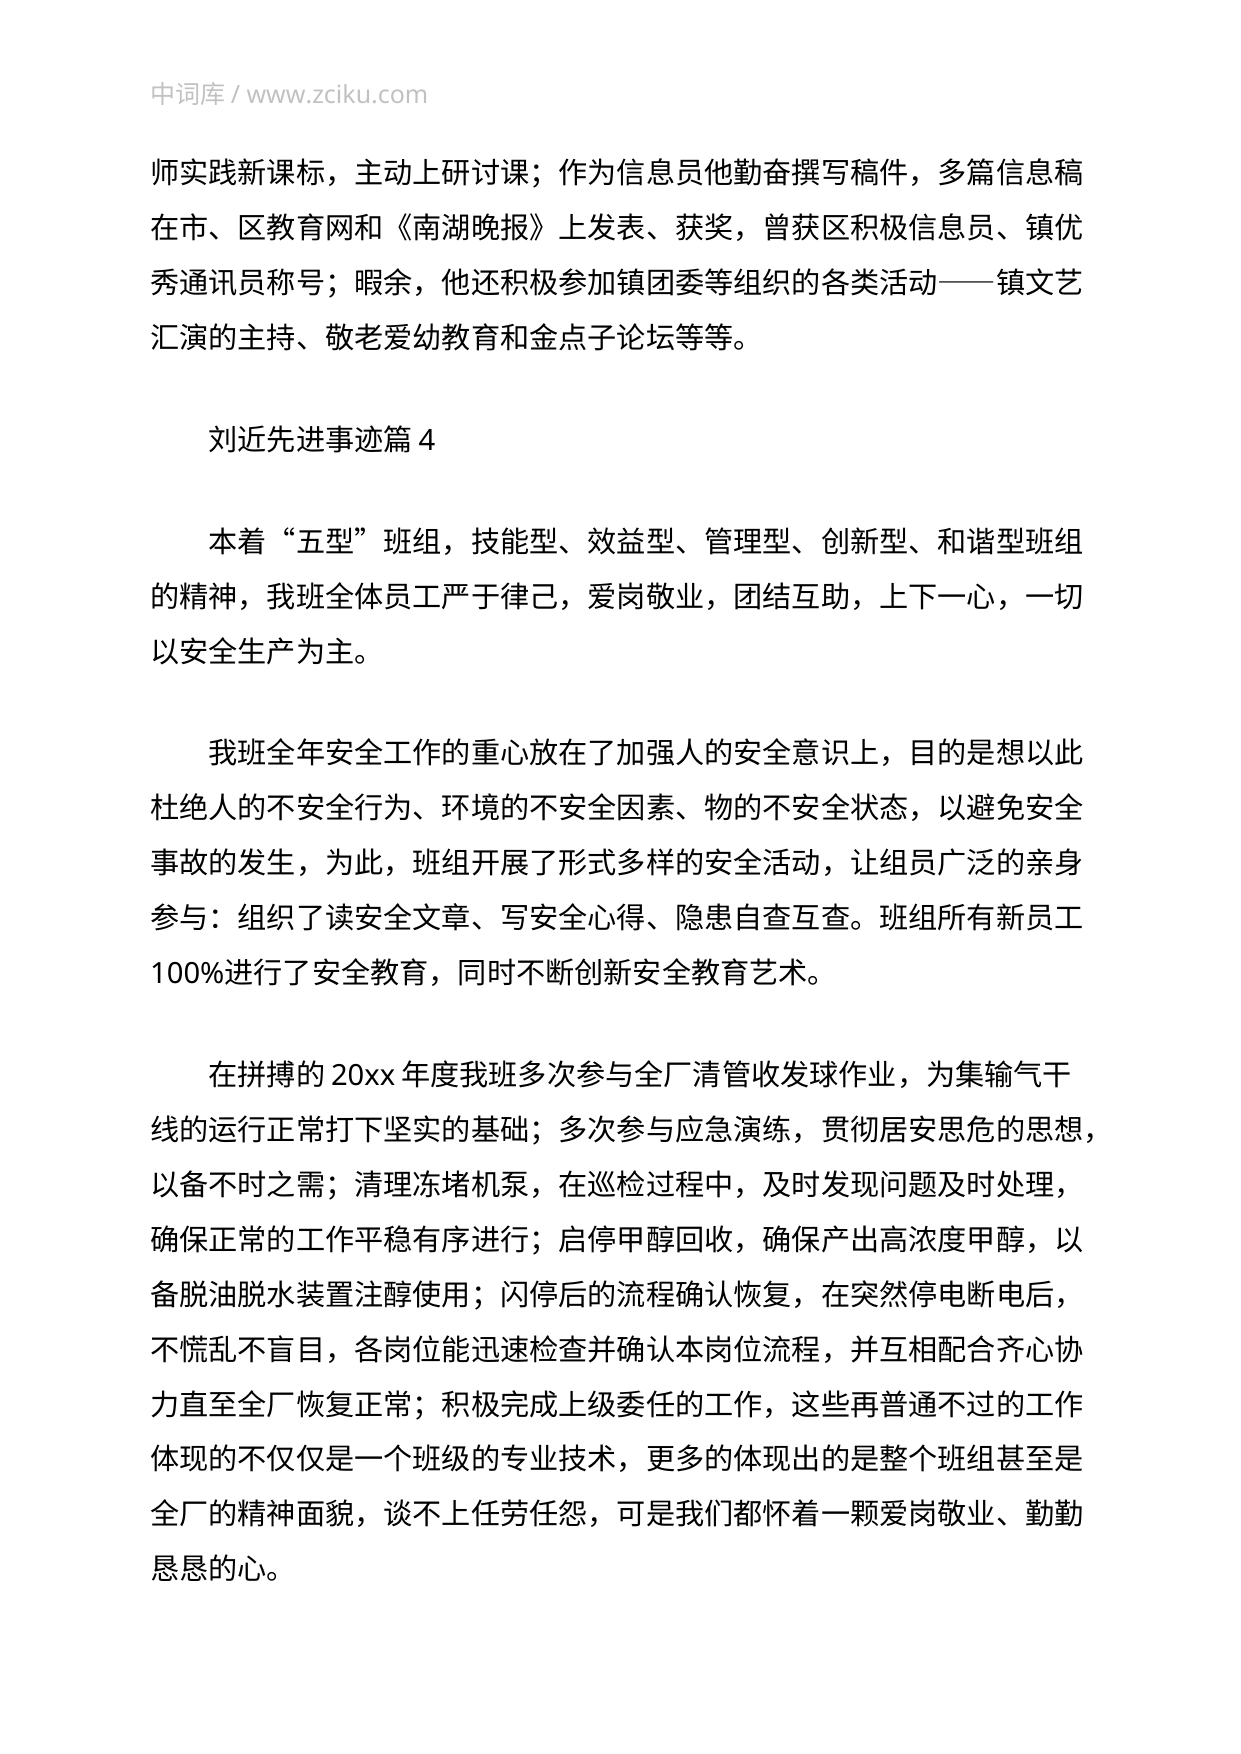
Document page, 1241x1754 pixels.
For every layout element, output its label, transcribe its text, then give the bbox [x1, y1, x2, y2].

text 我班全年安全工作的重心放在了加强人的安全意识上，目的是想以此杜绝人的不安全行为、环境的不安全因素、物的不安全状态，以避免安全事故的发生，为此，班组开展了形式多样的安全活动，让组员广泛的亲身参与：组织了读安全文章、写安全心得、隐患自查互查。班组所有新员工100%进行了安全教育，同时不断创新安全教育艺术。 [150, 730, 1090, 992]
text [150, 150, 1090, 357]
text 刘近先进事迹篇4 [150, 416, 1090, 459]
text 在拼搏的20xx年度我班多次参与全厂清管收发球作业，为集输气干线的运行正常打下坚实的基础；多次参与应急演练，贯彻居安思危的思想，以备不时之需；清理冻堵机泵，在巡检过程中，及时发现问题及时处理，确保正常的工作平稳有序进行；启停甲醇回收，确保产出高浓度甲醇，以备脱油脱水装置注醇使用；闪停后的流程确认恢复，在突然停电断电后，不慌乱不盲目，各岗位能迅速检查并确认本岗位流程，并互相配合齐心协力直至全厂恢复正常；积极完成上级委任的工作，这些再普通不过的工作体现的不仅仅是一个班级的专业技术，更多的体现出的是整个班组甚至是全厂的精神面貌，谈不上任劳任怨，可是我们都怀着一颗爱岗敬业、勤勤恳恳的心。 [150, 1052, 1090, 1588]
text 本着“五型”班组，技能型、效益型、管理型、创新型、和谐型班组的精神，我班全体员工严于律己，爱岗敬业，团结互助，上下一心，一切以安全生产为主。 [150, 518, 1090, 671]
